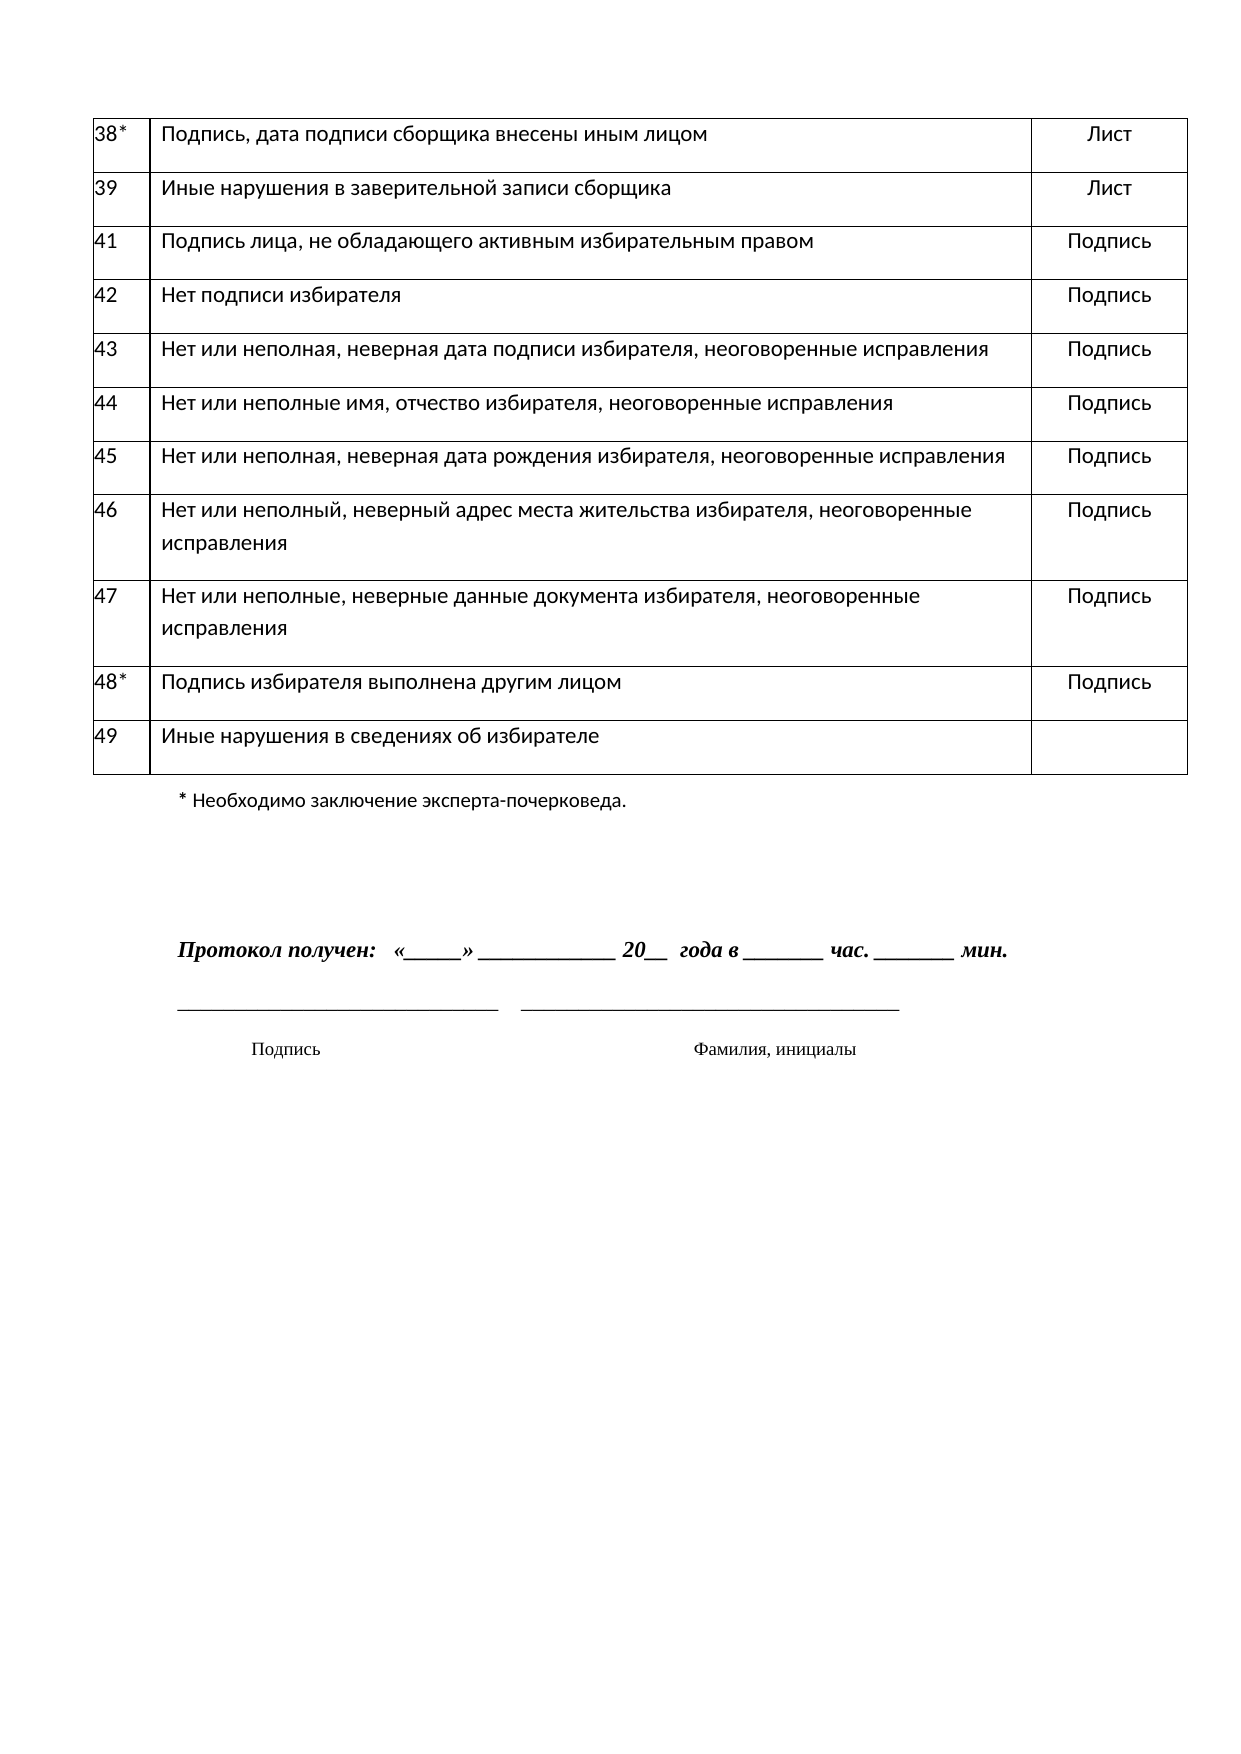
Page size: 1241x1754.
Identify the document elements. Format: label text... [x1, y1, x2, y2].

table_cell Подпись [1032, 667, 1187, 720]
table_cell Нет или неполные, неверные данные документа избирателя, неоговоренные исправления [151, 581, 1031, 666]
table_cell Подпись [1032, 442, 1187, 494]
table_cell 48* [94, 667, 149, 720]
table_cell Нет или неполный, неверный адрес места жительства избирателя, неоговоренные исправления [151, 495, 1031, 580]
text Протокол получен: «_____» ____________ 20__ года в _______ час. _______ мин. [177, 936, 1152, 962]
table_cell [1032, 721, 1187, 774]
table_cell Лист [1032, 119, 1187, 172]
table_cell Иные нарушения в заверительной записи сборщика [151, 173, 1031, 226]
table_cell 43 [94, 334, 149, 387]
table_cell 47 [94, 581, 149, 666]
table_cell Подпись [1032, 334, 1187, 387]
table_cell Подпись [1032, 495, 1187, 580]
table_cell 41 [94, 227, 149, 279]
table_cell Нет или неполная, неверная дата рождения избирателя, неоговоренные исправления [151, 442, 1031, 494]
table_cell 49 [94, 721, 149, 774]
table_cell 44 [94, 388, 149, 441]
text Подпись Фамилия, инициалы [177, 1038, 1152, 1059]
table_cell 46 [94, 495, 149, 580]
table_cell Нет или неполная, неверная дата подписи избирателя, неоговоренные исправления [151, 334, 1031, 387]
table_cell Подпись [1032, 581, 1187, 666]
table_cell Нет подписи избирателя [151, 280, 1031, 333]
table_cell Подпись [1032, 388, 1187, 441]
table_cell Подпись, дата подписи сборщика внесены иным лицом [151, 119, 1031, 172]
table_cell Подпись [1032, 280, 1187, 333]
table_cell Иные нарушения в сведениях об избирателе [151, 721, 1031, 774]
table_cell 38* [94, 119, 149, 172]
table_cell Лист [1032, 173, 1187, 226]
text ____________________________ _________________________________ [177, 987, 1152, 1013]
table_cell Нет или неполные имя, отчество избирателя, неоговоренные исправления [151, 388, 1031, 441]
table_cell Подпись лица, не обладающего активным избирательным правом [151, 227, 1031, 279]
table_cell 42 [94, 280, 149, 333]
text * Необходимо заключение эксперта-почерковеда. [177, 787, 1152, 813]
table_cell Подпись [1032, 227, 1187, 279]
table_cell Подпись избирателя выполнена другим лицом [151, 667, 1031, 720]
table_cell 39 [94, 173, 149, 226]
table_cell 45 [94, 442, 149, 494]
